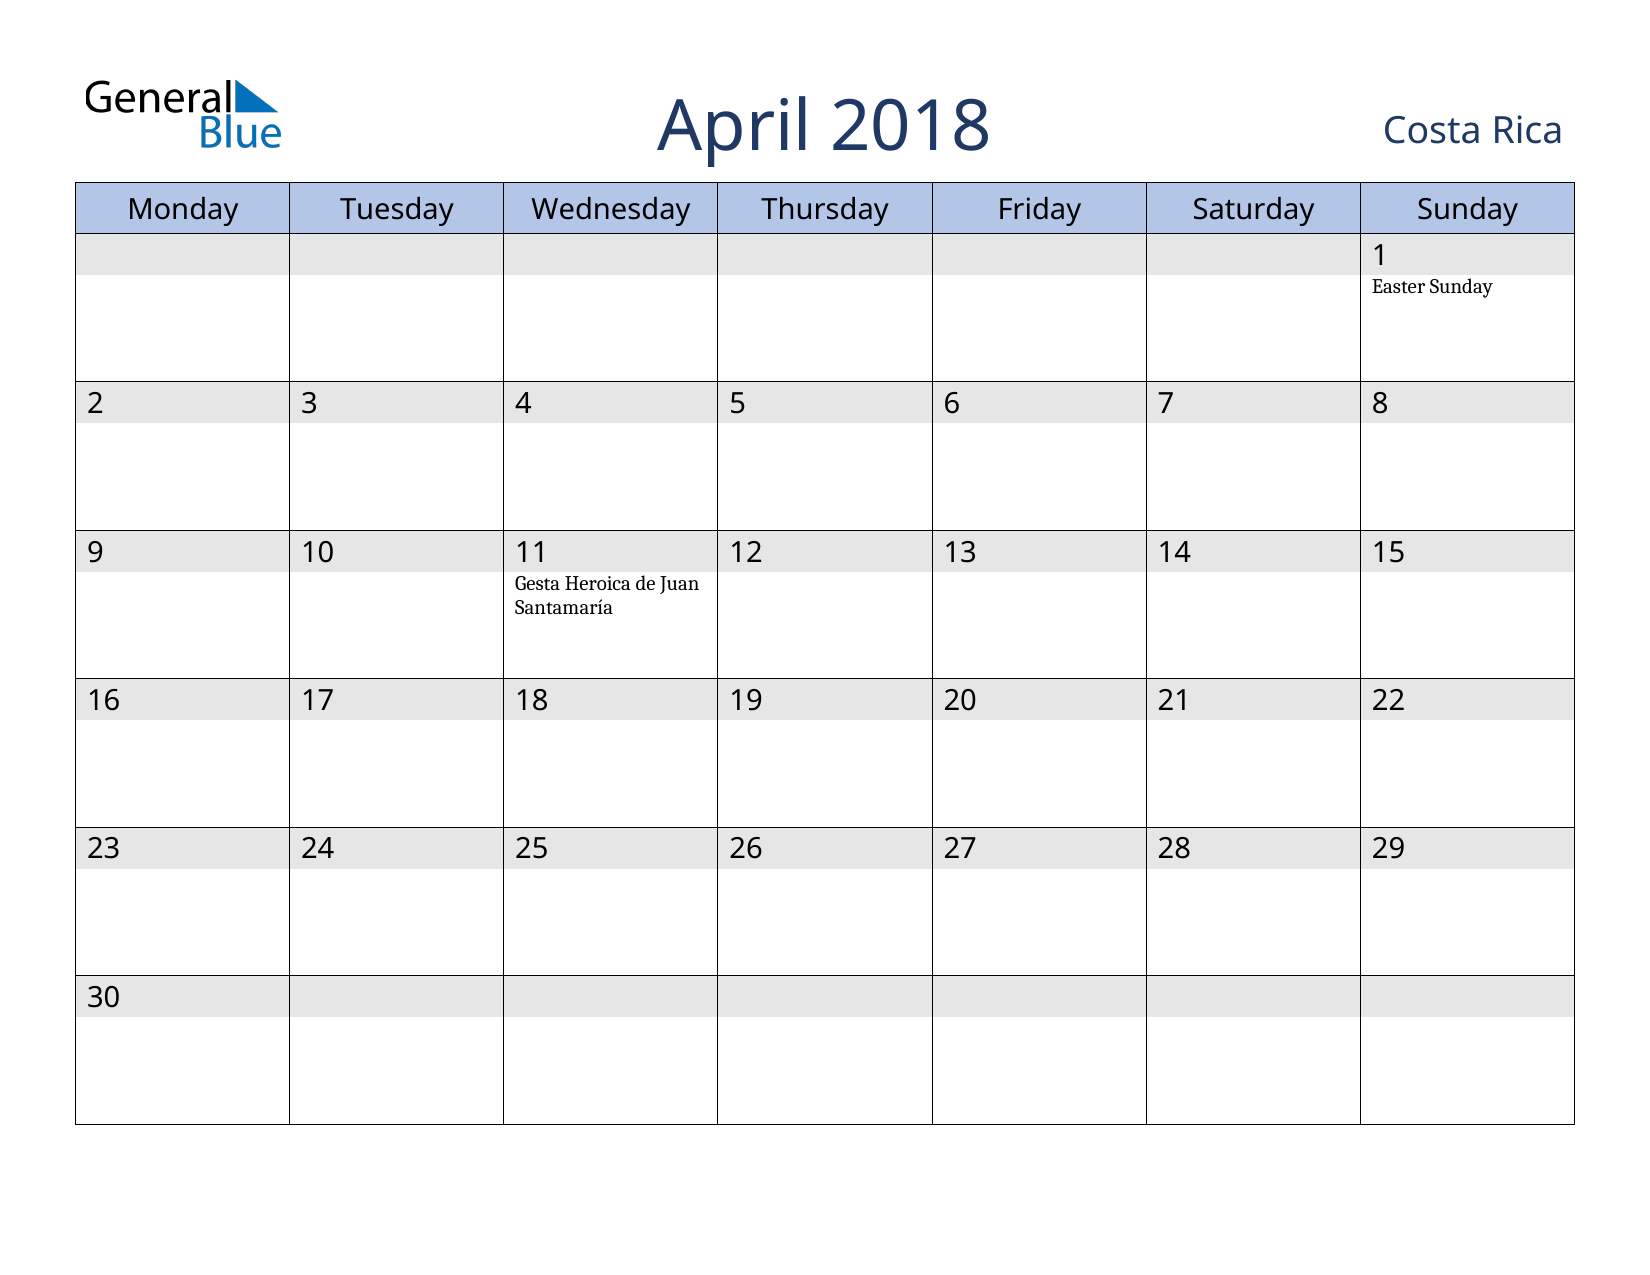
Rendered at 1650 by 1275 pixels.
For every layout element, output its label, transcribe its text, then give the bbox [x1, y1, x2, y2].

table_cell [76, 572, 289, 678]
table_cell [1361, 423, 1574, 530]
table_cell 21 [1147, 679, 1360, 720]
table_header April 2018 [504, 75, 1146, 182]
table_cell [933, 275, 1146, 381]
table_cell [504, 275, 717, 381]
table_cell [290, 423, 503, 530]
table_cell 7 [1147, 382, 1360, 423]
table_cell 1 [1361, 234, 1574, 275]
table_cell Wednesday [504, 183, 717, 233]
table_cell 20 [933, 679, 1146, 720]
table_cell [290, 234, 503, 275]
table_cell [1147, 720, 1360, 827]
table_cell [933, 1017, 1146, 1123]
table_cell 17 [290, 679, 503, 720]
table_cell Sunday [1361, 183, 1574, 233]
table_cell [933, 869, 1146, 975]
table_cell 6 [933, 382, 1146, 423]
table_cell Monday [76, 183, 289, 233]
table_cell Saturday [1147, 183, 1360, 233]
table_cell 8 [1361, 382, 1574, 423]
table_cell Easter Sunday [1361, 275, 1574, 381]
table_cell [504, 976, 717, 1017]
table_cell [1361, 976, 1574, 1017]
table_cell [718, 1017, 932, 1123]
table_cell [933, 572, 1146, 678]
table_cell [76, 423, 289, 530]
table_cell [718, 572, 932, 678]
table_cell [76, 720, 289, 827]
table_cell 28 [1147, 828, 1360, 869]
table_header [76, 75, 503, 182]
table_cell Thursday [718, 183, 932, 233]
table_cell [718, 976, 932, 1017]
table_header Costa Rica [1146, 75, 1574, 182]
table_cell [718, 234, 932, 275]
table_cell 15 [1361, 531, 1574, 572]
table_cell [76, 275, 289, 381]
table_cell 30 [76, 976, 289, 1017]
table_cell Tuesday [290, 183, 503, 233]
table_cell 16 [76, 679, 289, 720]
table_cell [1361, 572, 1574, 678]
table_cell 24 [290, 828, 503, 869]
table_cell [933, 976, 1146, 1017]
table_cell 19 [718, 679, 932, 720]
table_cell 22 [1361, 679, 1574, 720]
table_cell [1147, 976, 1360, 1017]
table_cell [718, 720, 932, 827]
table_cell [933, 423, 1146, 530]
table_cell 12 [718, 531, 932, 572]
table_cell [718, 869, 932, 975]
table_cell [1147, 423, 1360, 530]
table_cell [1147, 1017, 1360, 1123]
table_cell 18 [504, 679, 717, 720]
table_cell [76, 234, 289, 275]
table_cell 23 [76, 828, 289, 869]
table_cell 9 [76, 531, 289, 572]
table_cell [933, 720, 1146, 827]
table_cell 26 [718, 828, 932, 869]
table_cell 5 [718, 382, 932, 423]
table_cell [1147, 572, 1360, 678]
table_cell [1147, 275, 1360, 381]
table_cell [1361, 1017, 1574, 1123]
table_cell [504, 234, 717, 275]
table_cell [290, 275, 503, 381]
table_cell [504, 720, 717, 827]
table_cell 3 [290, 382, 503, 423]
table_cell [718, 275, 932, 381]
table_cell 29 [1361, 828, 1574, 869]
table_cell [933, 234, 1146, 275]
table_cell [504, 1017, 717, 1123]
table_cell [504, 423, 717, 530]
table_cell [290, 976, 503, 1017]
table_cell [76, 869, 289, 975]
table_cell [290, 720, 503, 827]
table_cell 13 [933, 531, 1146, 572]
table_cell [504, 869, 717, 975]
table_cell Friday [933, 183, 1146, 233]
table_cell [76, 1017, 289, 1123]
table_cell [1147, 869, 1360, 975]
table_cell [718, 423, 932, 530]
table_cell [1361, 720, 1574, 827]
table_cell [1147, 234, 1360, 275]
table_cell 2 [76, 382, 289, 423]
table_cell Gesta Heroica de Juan Santamaría [504, 572, 717, 678]
table_cell 14 [1147, 531, 1360, 572]
table_cell 27 [933, 828, 1146, 869]
table_cell [290, 869, 503, 975]
picture [86, 80, 281, 148]
table_cell 10 [290, 531, 503, 572]
table_cell [290, 1017, 503, 1123]
table_cell [1361, 869, 1574, 975]
table_cell 4 [504, 382, 717, 423]
table_cell 25 [504, 828, 717, 869]
table_cell 11 [504, 531, 717, 572]
table_cell [290, 572, 503, 678]
